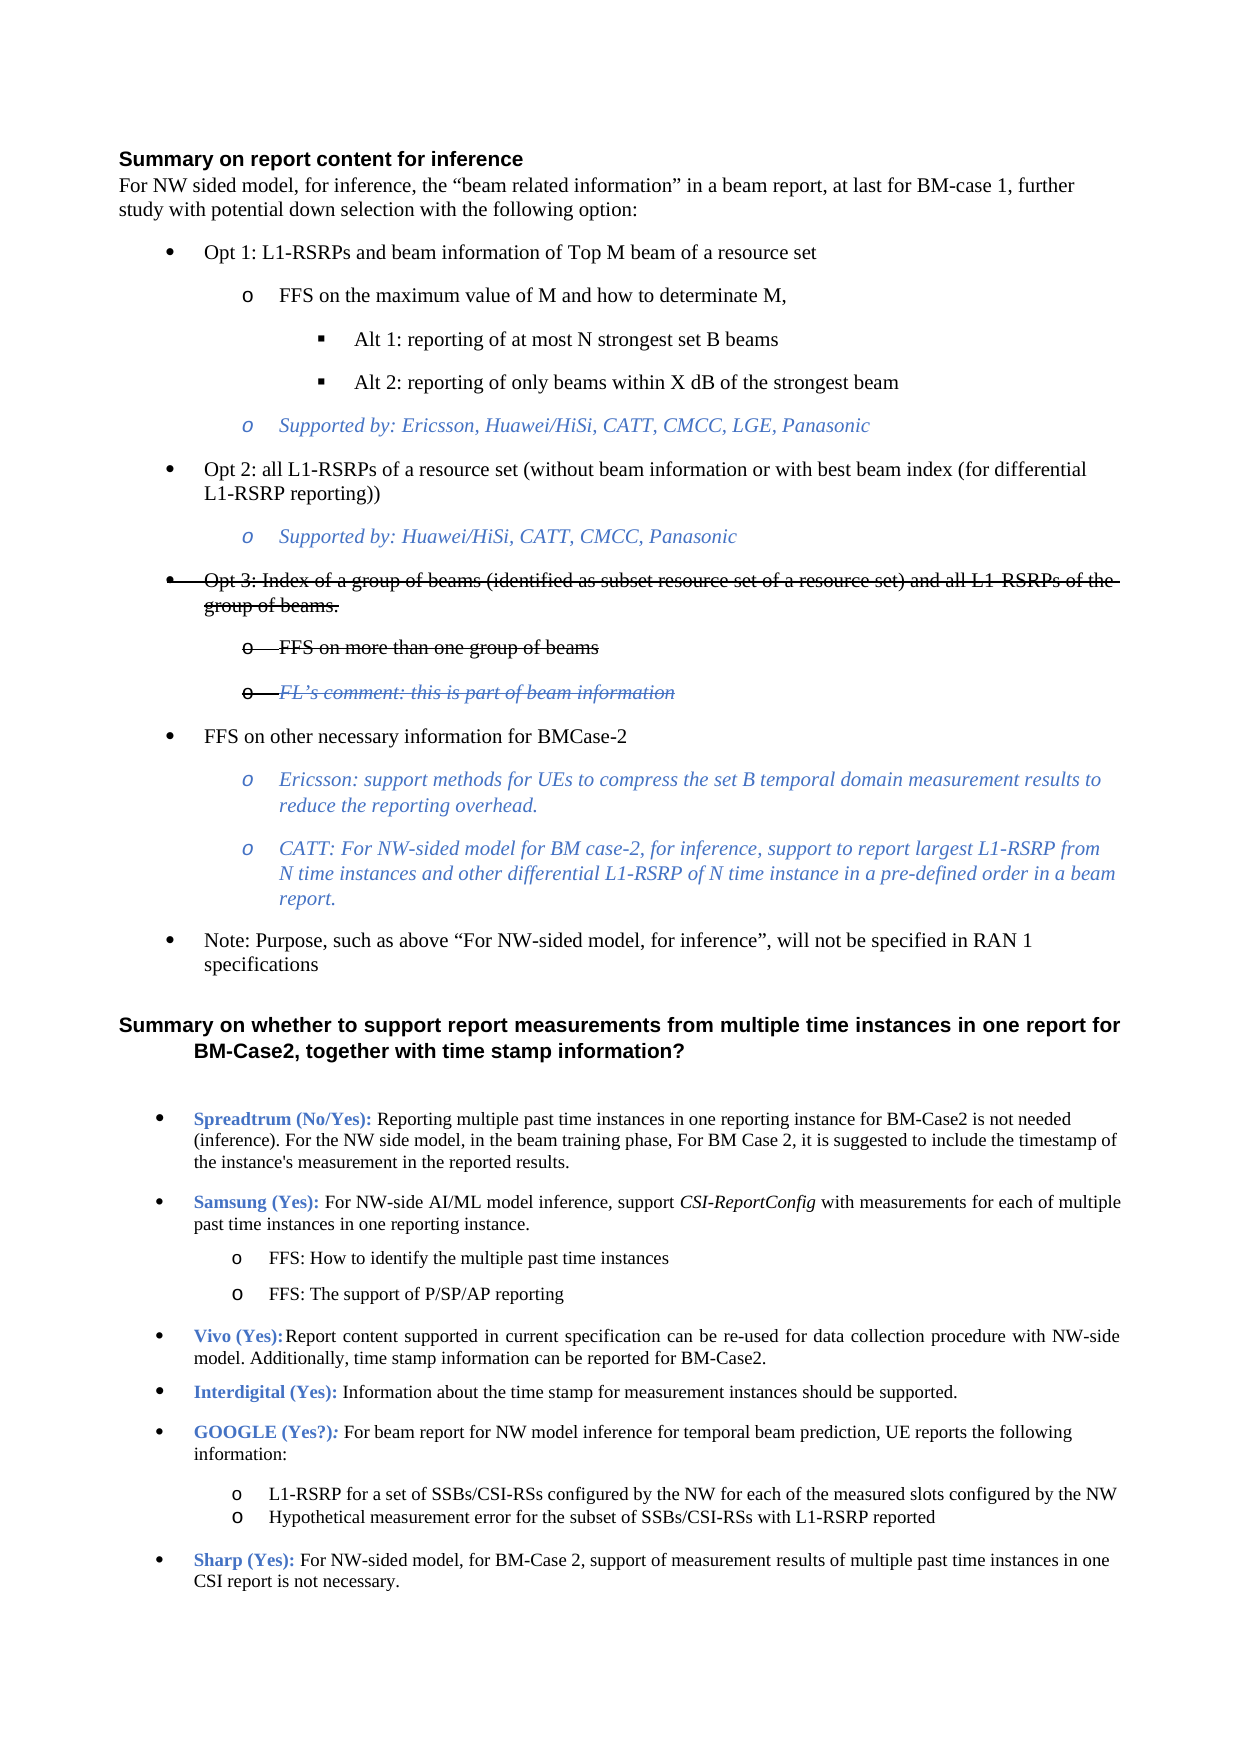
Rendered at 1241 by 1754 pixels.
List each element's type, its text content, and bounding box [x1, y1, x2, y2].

list GOOGLE (Yes?): For beam report for NW model inference for temporal beam prediction, UE reports the following information: [156, 1421, 1122, 1464]
list FFS on other necessary information for BMCase-2 [166, 724, 1122, 748]
subtitle Summary on report content for inference [118, 147, 1122, 171]
list FFS on the maximum value of M and how to determinate M, [241, 282, 1122, 308]
list Supported by: Huawei/HiSi, CATT, CMCC, Panasonic [241, 524, 1122, 550]
list Vivo (Yes): Report content supported in current specification can be re-used for data collection procedure with NW-side model. Additionally, time stamp information can be reported for BM-Case2. [156, 1325, 1122, 1368]
list Alt 2: reporting of only beams within X dB of the strongest beam [316, 370, 1122, 394]
list Alt 1: reporting of at most N strongest set B beams [316, 327, 1122, 351]
list Hypothetical measurement error for the subset of SSBs/CSI-RSs with L1-RSRP reported [231, 1506, 1122, 1530]
subtitle Summary on whether to support report measurements from multiple time instances in one report for BM-Case2, together with time stamp information? [118, 1013, 1122, 1063]
list CATT: For NW-sided model for BM case-2, for inference, support to report largest L1-RSRP from N time instances and other differential L1-RSRP of N time instance in a pre-defined order in a beam report. [241, 836, 1122, 909]
text For NW sided model, for inference, the “beam related information” in a beam report, at last for BM-case 1, further study with potential down selection with the following option: [118, 173, 1122, 221]
list FFS: How to identify the multiple past time instances [231, 1247, 1122, 1270]
list Samsung (Yes): For NW-side AI/ML model inference, support CSI-ReportConfig with measurements for each of multiple past time instances in one reporting instance. [156, 1191, 1122, 1234]
list FL’s comment: this is part of beam information [241, 680, 1122, 706]
list L1-RSRP for a set of SSBs/CSI-RSs configured by the NW for each of the measured slots configured by the NW [231, 1483, 1122, 1506]
list FFS: The support of P/SP/AP reporting [231, 1282, 1122, 1306]
list Interdigital (Yes): Information about the time stamp for measurement instances should be supported. [156, 1381, 1122, 1403]
list Spreadtrum (No/Yes): Reporting multiple past time instances in one reporting instance for BM-Case2 is not needed (inference). For the NW side model, in the beam training phase, For BM Case 2, it is suggested to include the timestamp of the instance's measurement in the reported results. [156, 1107, 1122, 1172]
list Note: Purpose, such as above “For NW-sided model, for inference”, will not be specified in RAN 1 specifications [166, 928, 1122, 976]
list FFS on more than one group of beams [241, 635, 1122, 661]
list Supported by: Ericsson, Huawei/HiSi, CATT, CMCC, LGE, Panasonic [241, 413, 1122, 438]
list Ericsson: support methods for UEs to compress the set B temporal domain measurement results to reduce the reporting overhead. [241, 767, 1122, 817]
list Opt 1: L1-RSRPs and beam information of Top M beam of a resource set [166, 240, 1122, 264]
list Sharp (Yes): For NW-sided model, for BM-Case 2, support of measurement results of multiple past time instances in one CSI report is not necessary. [156, 1549, 1122, 1592]
list Opt 2: all L1-RSRPs of a resource set (without beam information or with best beam index (for differential L1-RSRP reporting)) [166, 457, 1122, 505]
list Opt 3: Index of a group of beams (identified as subset resource set of a resource set) and all L1-RSRPs of the group of beams. [166, 568, 1122, 617]
